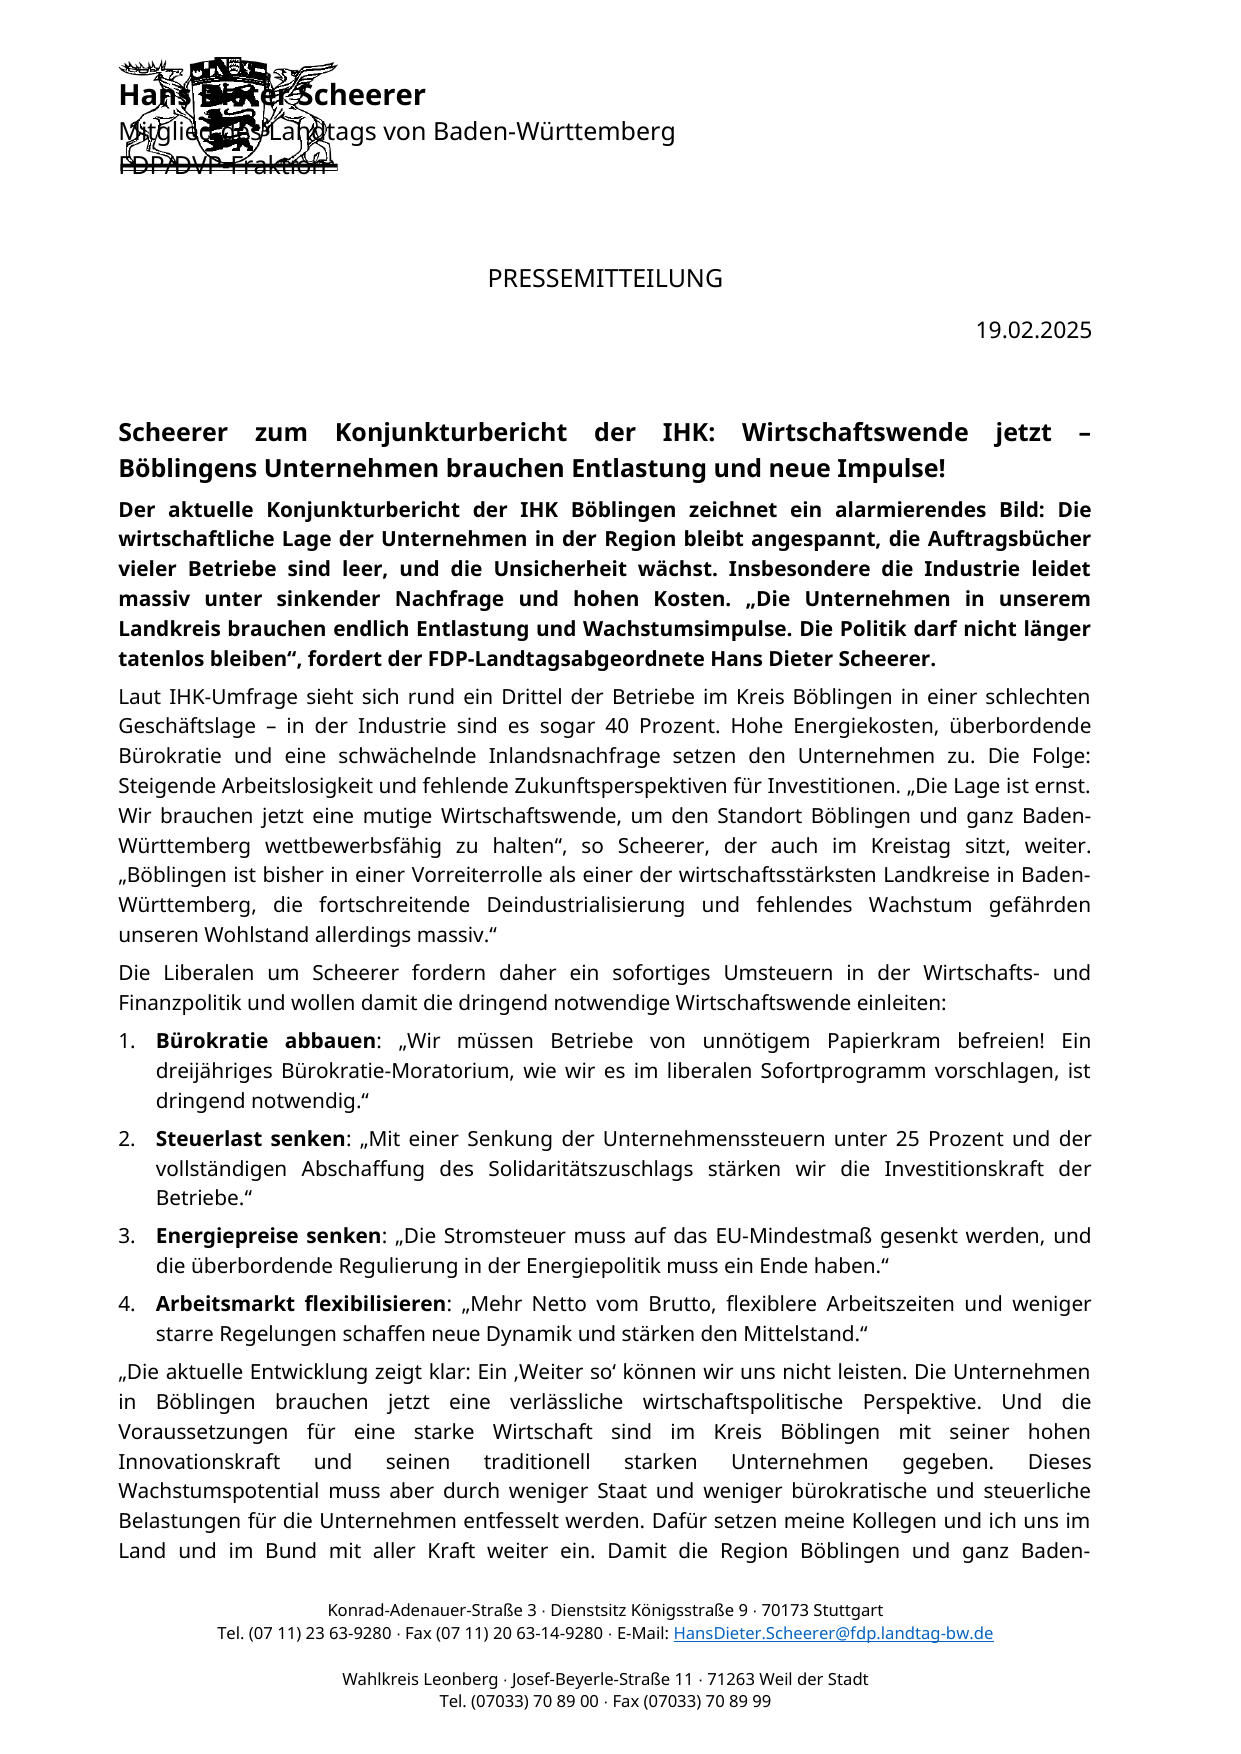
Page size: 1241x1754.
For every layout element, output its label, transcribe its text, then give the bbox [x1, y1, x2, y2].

list Steuerlast senken: „Mit einer Senkung der Unternehmenssteuern unter 25 Prozent und der vollständigen Abschaffung des Solidaritätszuschlags stärken wir die Investitionskraft der Betriebe.“ [118, 1124, 1092, 1212]
text Laut IHK-Umfrage sieht sich rund ein Drittel der Betriebe im Kreis Böblingen in einer schlechten Geschäftslage – in der Industrie sind es sogar 40 Prozent. Hohe Energiekosten, überbordende Bürokratie und eine schwächelnde Inlandsnachfrage setzen den Unternehmen zu. Die Folge: Steigende Arbeitslosigkeit und fehlende Zukunftsperspektiven für Investitionen. „Die Lage ist ernst. Wir brauchen jetzt eine mutige Wirtschaftswende, um den Standort Böblingen und ganz Baden-Württemberg wettbewerbsfähig zu halten“, so Scheerer, der auch im Kreistag sitzt, weiter. „Böblingen ist bisher in einer Vorreiterrolle als einer der wirtschaftsstärksten Landkreise in Baden-Württemberg, die fortschreitende Deindustrialisierung und fehlendes Wachstum gefährden unseren Wohlstand allerdings massiv.“ [118, 682, 1092, 948]
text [118, 1357, 1092, 1564]
text PRESSEMITTEILUNG [118, 261, 1092, 295]
text Die Liberalen um Scheerer fordern daher ein sofortiges Umsteuern in der Wirtschafts- und Finanzpolitik und wollen damit die dringend notwendige Wirtschaftswende einleiten: [118, 958, 1092, 1016]
text Scheerer zum Konjunkturbericht der IHK: Wirtschaftswende jetzt – Böblingens Unternehmen brauchen Entlastung und neue Impulse! [118, 415, 1092, 485]
text Der aktuelle Konjunkturbericht der IHK Böblingen zeichnet ein alarmierendes Bild: Die wirtschaftliche Lage der Unternehmen in der Region bleibt angespannt, die Auftragsbücher vieler Betriebe sind leer, und die Unsicherheit wächst. Insbesondere die Industrie leidet massiv unter sinkender Nachfrage und hohen Kosten. „Die Unternehmen in unserem Landkreis brauchen endlich Entlastung und Wachstumsimpulse. Die Politik darf nicht länger tatenlos bleiben“, fordert der FDP-Landtagsabgeordnete Hans Dieter Scheerer. [118, 495, 1092, 672]
list Energiepreise senken: „Die Stromsteuer muss auf das EU-Mindestmaß gesenkt werden, und die überbordende Regulierung in der Energiepolitik muss ein Ende haben.“ [118, 1222, 1092, 1280]
list Arbeitsmarkt flexibilisieren: „Mehr Netto vom Brutto, flexiblere Arbeitszeiten und weniger starre Regelungen schaffen neue Dynamik und stärken den Mittelstand.“ [118, 1289, 1092, 1348]
text 19.02.2025 [118, 314, 1092, 345]
list Bürokratie abbauen: „Wir müssen Betriebe von unnötigem Papierkram befreien! Ein dreijähriges Bürokratie-Moratorium, wie wir es im liberalen Sofortprogramm vorschlagen, ist dringend notwendig.“ [118, 1026, 1092, 1114]
